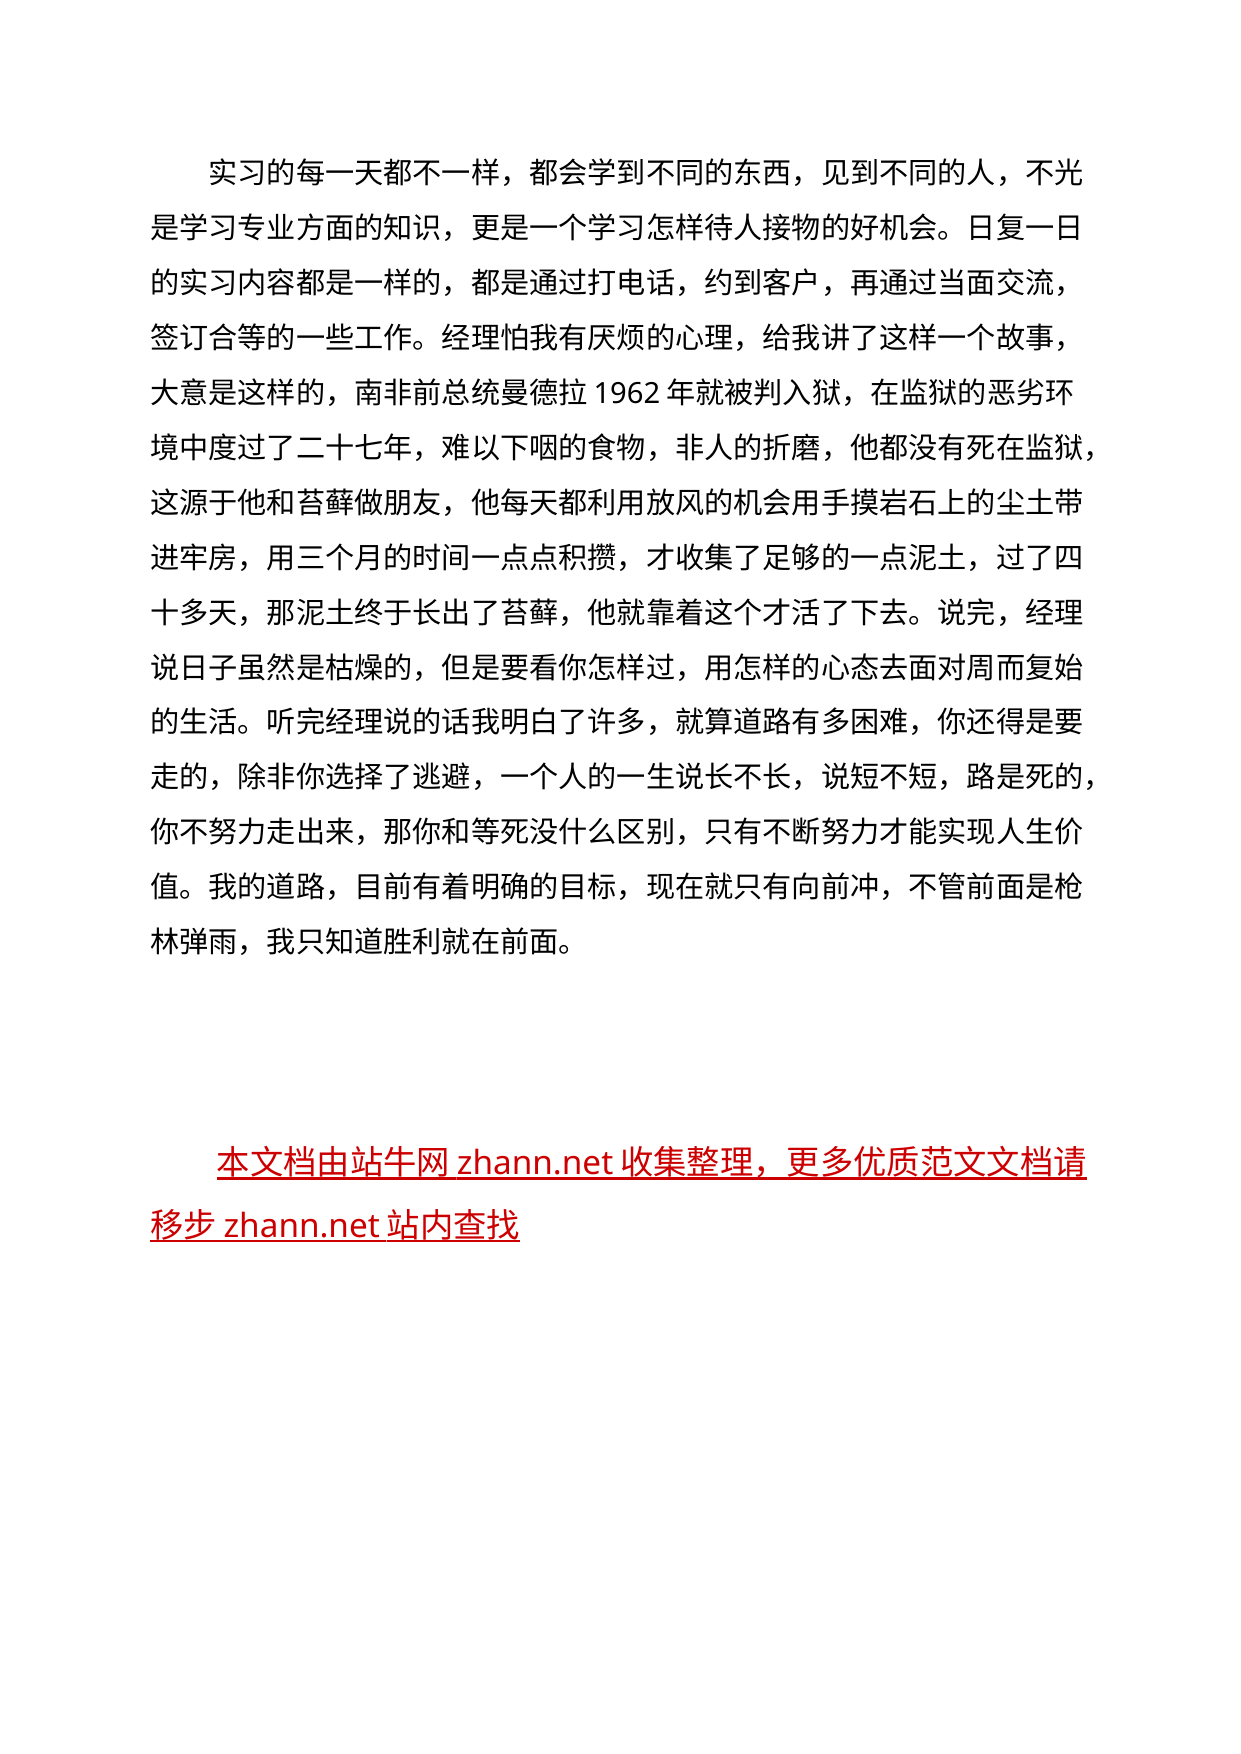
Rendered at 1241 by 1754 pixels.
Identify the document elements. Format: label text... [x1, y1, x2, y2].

text 本文档由站牛网zhann.net收集整理，更多优质范文文档请移步zhann.net站内查找 [150, 1136, 1090, 1247]
text 实习的每一天都不一样，都会学到不同的东西，见到不同的人，不光是学习专业方面的知识，更是一个学习怎样待人接物的好机会。日复一日的实习内容都是一样的，都是通过打电话，约到客户，再通过当面交流，签订合等的一些工作。经理怕我有厌烦的心理，给我讲了这样一个故事，大意是这样的，南非前总统曼德拉1962年就被判入狱，在监狱的恶劣环境中度过了二十七年，难以下咽的食物，非人的折磨，他都没有死在监狱，这源于他和苔藓做朋友，他每天都利用放风的机会用手摸岩石上的尘土带进牢房，用三个月的时间一点点积攒，才收集了足够的一点泥土，过了四十多天，那泥土终于长出了苔藓，他就靠着这个才活了下去。说完，经理说日子虽然是枯燥的，但是要看你怎样过，用怎样的心态去面对周而复始的生活。听完经理说的话我明白了许多，就算道路有多困难，你还得是要走的，除非你选择了逃避，一个人的一生说长不长，说短不短，路是死的，你不努力走出来，那你和等死没什么区别，只有不断努力才能实现人生价值。我的道路，目前有着明确的目标，现在就只有向前冲，不管前面是枪林弹雨，我只知道胜利就在前面。 [150, 150, 1090, 961]
